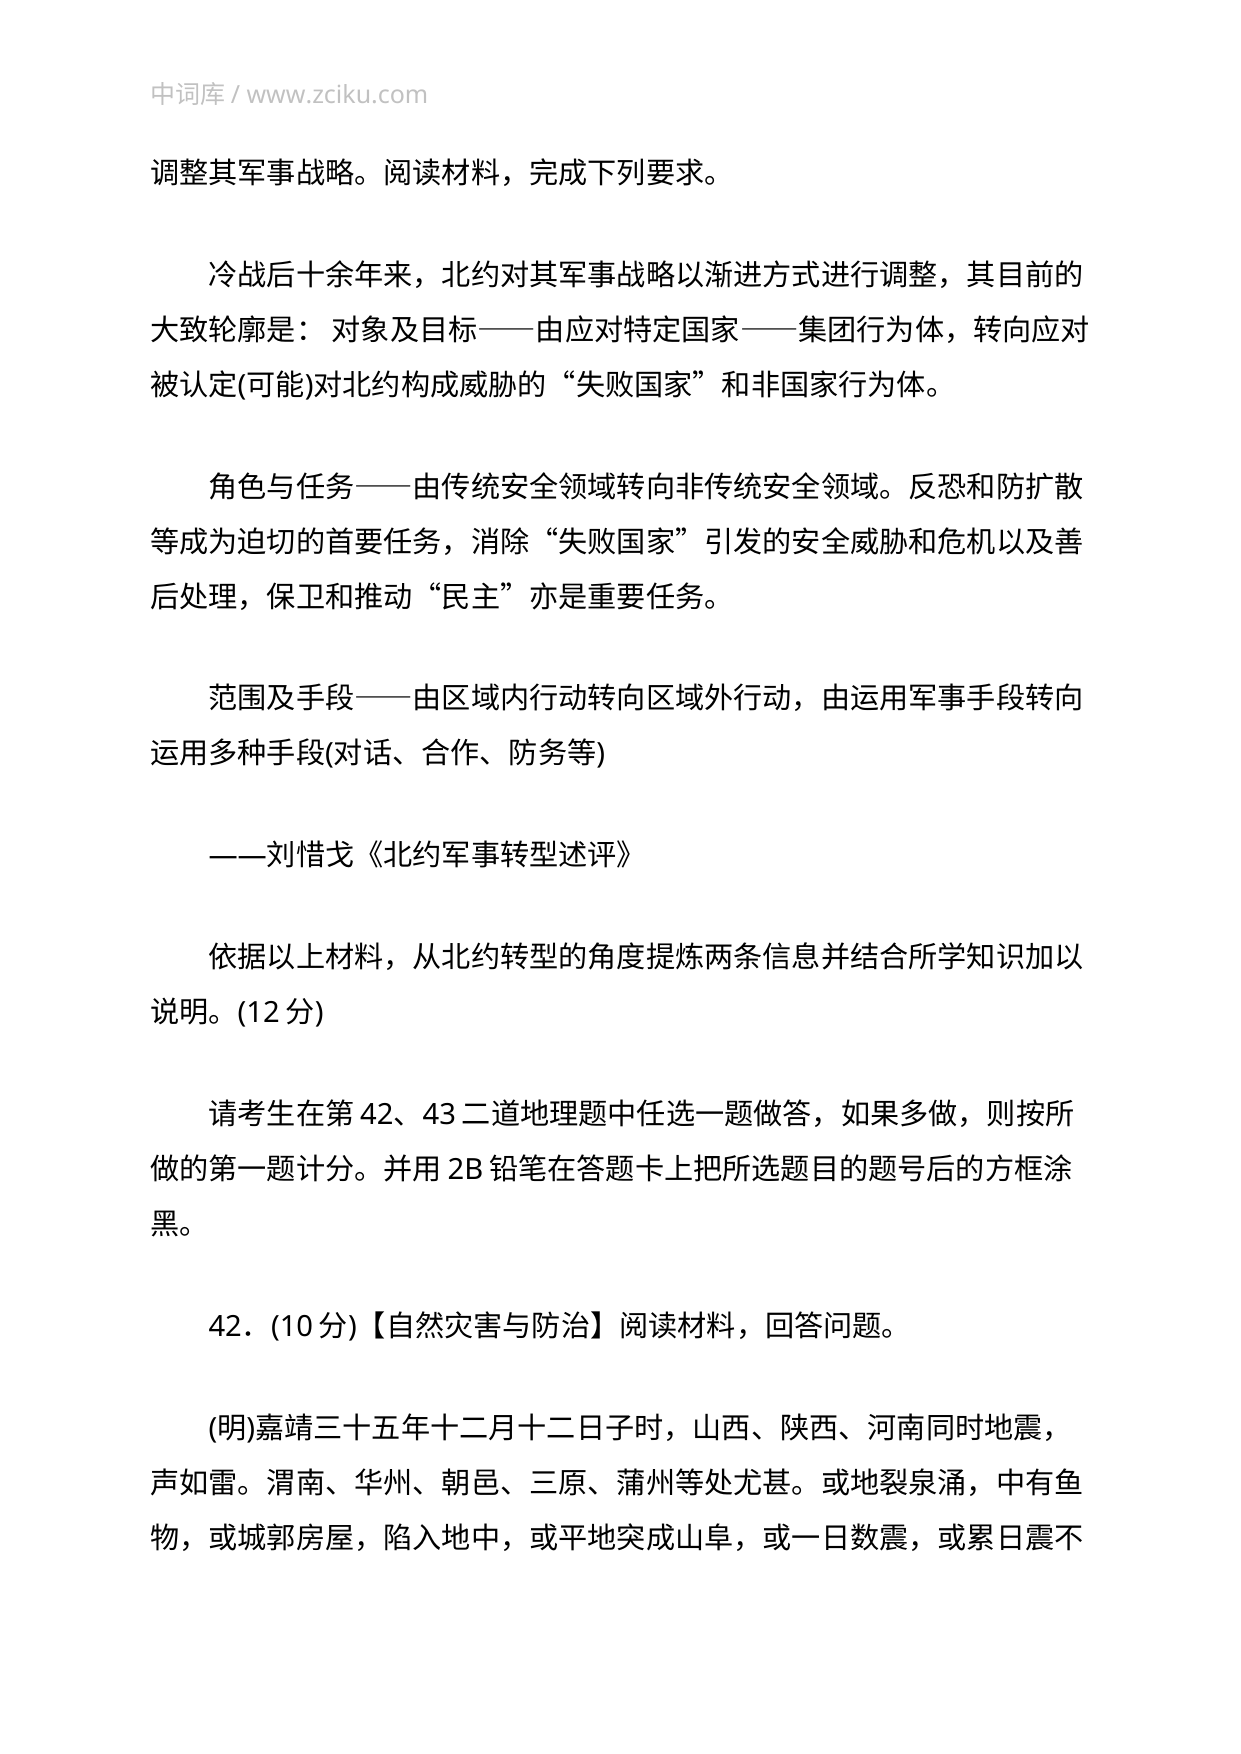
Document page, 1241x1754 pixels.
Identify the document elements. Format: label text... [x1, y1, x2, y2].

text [150, 1404, 1090, 1557]
text 请考生在第42、43二道地理题中任选一题做答，如果多做，则按所做的第一题计分。并用2B铅笔在答题卡上把所选题目的题号后的方框涂黑。 [150, 1091, 1090, 1243]
text 范围及手段——由区域内行动转向区域外行动，由运用军事手段转向运用多种手段(对话、合作、防务等) [150, 675, 1090, 772]
text 依据以上材料，从北约转型的角度提炼两条信息并结合所学知识加以说明。(12分) [150, 934, 1090, 1031]
text 42．(10分)【自然灾害与防治】阅读材料，回答问题。 [150, 1303, 1090, 1345]
text 角色与任务——由传统安全领域转向非传统安全领域。反恐和防扩散等成为迫切的首要任务，消除“失败国家”引发的安全威胁和危机以及善后处理，保卫和推动“民主”亦是重要任务。 [150, 463, 1090, 616]
text ——刘惜戈《北约军事转型述评》 [150, 832, 1090, 874]
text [150, 150, 1090, 192]
text 冷战后十余年来，北约对其军事战略以渐进方式进行调整，其目前的大致轮廓是： 对象及目标——由应对特定国家——集团行为体，转向应对被认定(可能)对北约构成威胁的“失败国家”和非国家行为体。 [150, 252, 1090, 404]
